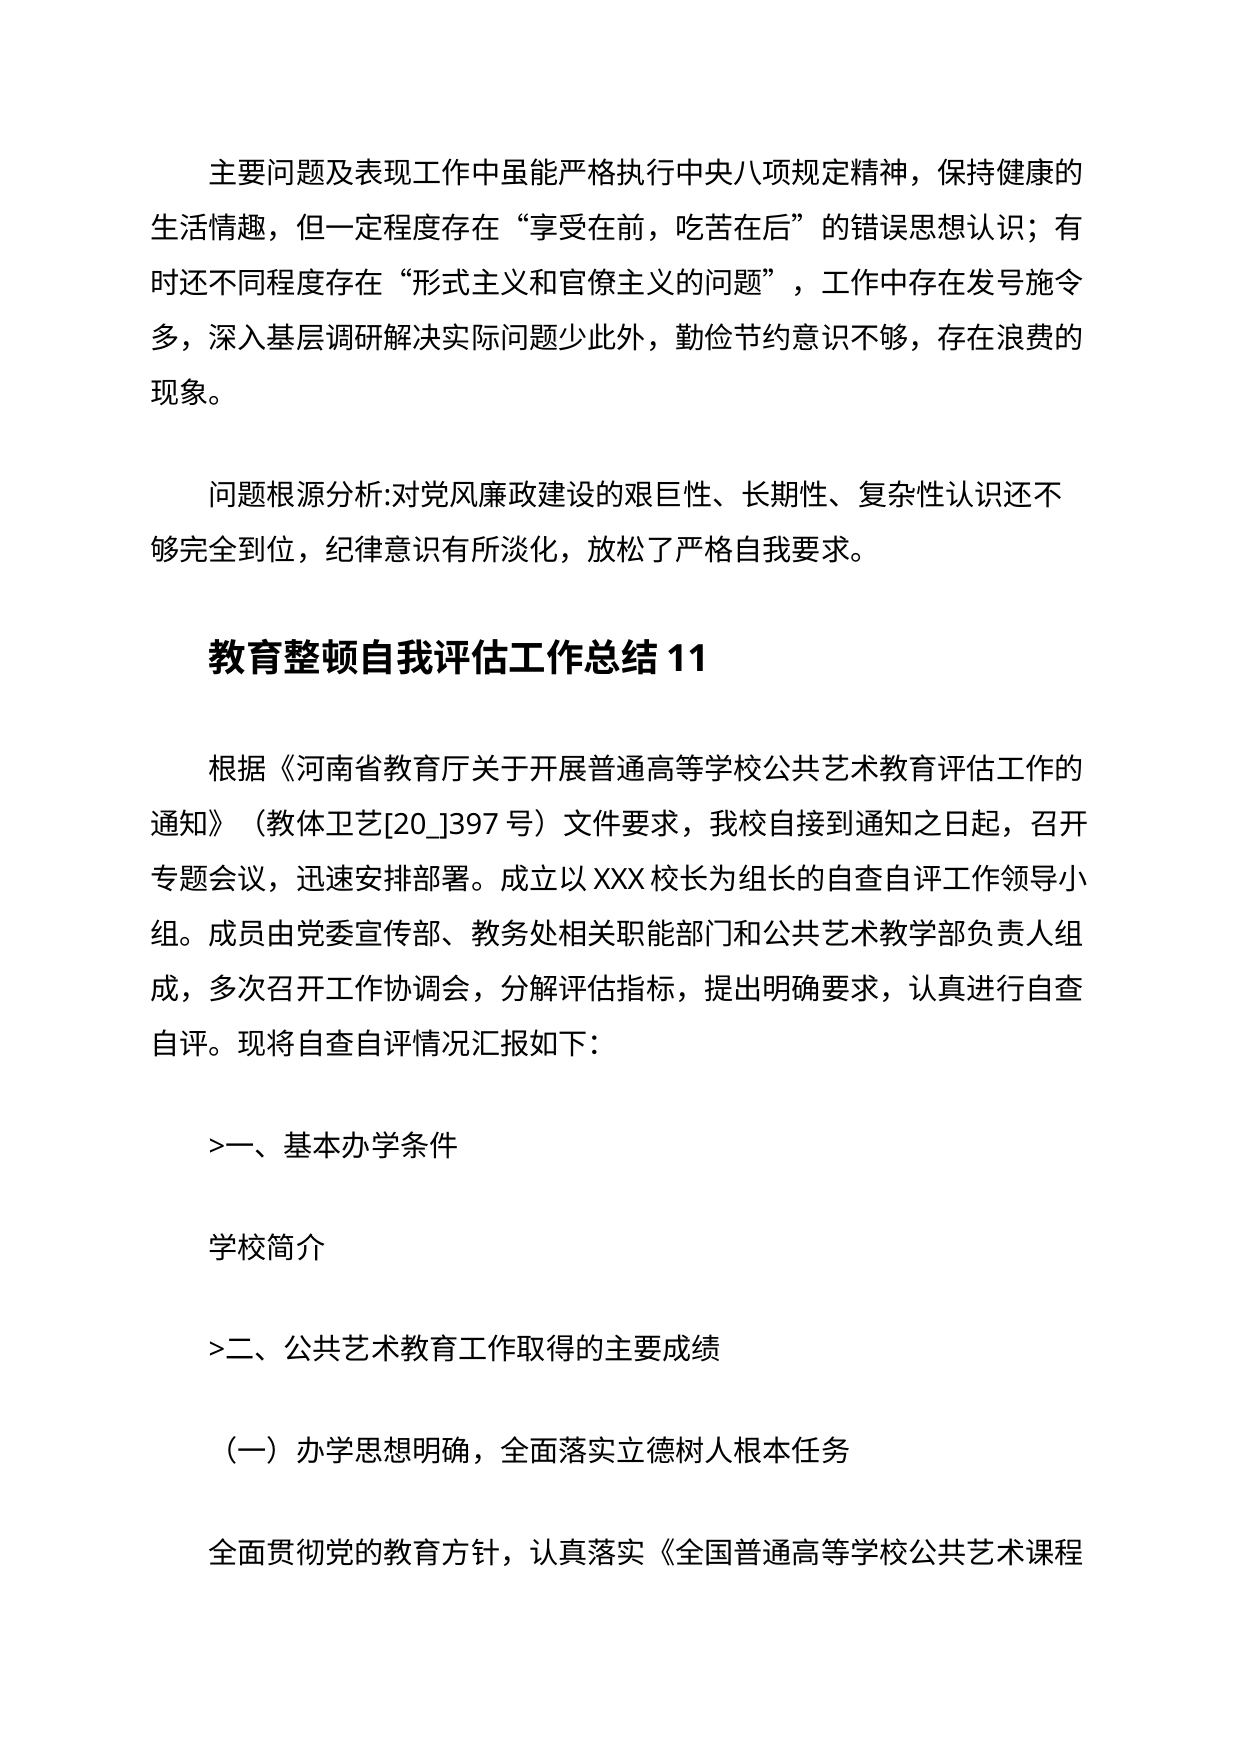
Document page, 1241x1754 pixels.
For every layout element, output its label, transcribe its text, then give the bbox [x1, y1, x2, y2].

text （一）办学思想明确，全面落实立德树人根本任务 [150, 1428, 1090, 1470]
text 根据《河南省教育厅关于开展普通高等学校公共艺术教育评估工作的通知》（教体卫艺[20_]397号）文件要求，我校自接到通知之日起，召开专题会议，迅速安排部署。成立以XXX校长为组长的自查自评工作领导小组。成员由党委宣传部、教务处相关职能部门和公共艺术教学部负责人组成，多次召开工作协调会，分解评估指标，提出明确要求，认真进行自查自评。现将自查自评情况汇报如下： [150, 746, 1090, 1063]
text 教育整顿自我评估工作总结11 [150, 628, 1090, 683]
text >一、基本办学条件 [150, 1122, 1090, 1164]
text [150, 1530, 1090, 1572]
text 学校简介 [150, 1224, 1090, 1266]
text 问题根源分析:对党风廉政建设的艰巨性、长期性、复杂性认识还不够完全到位，纪律意识有所淡化，放松了严格自我要求。 [150, 471, 1090, 569]
text >二、公共艺术教育工作取得的主要成绩 [150, 1326, 1090, 1368]
text 主要问题及表现工作中虽能严格执行中央八项规定精神，保持健康的生活情趣，但一定程度存在“享受在前，吃苦在后”的错误思想认识；有时还不同程度存在“形式主义和官僚主义的问题”，工作中存在发号施令多，深入基层调研解决实际问题少此外，勤俭节约意识不够，存在浪费的现象。 [150, 150, 1090, 412]
